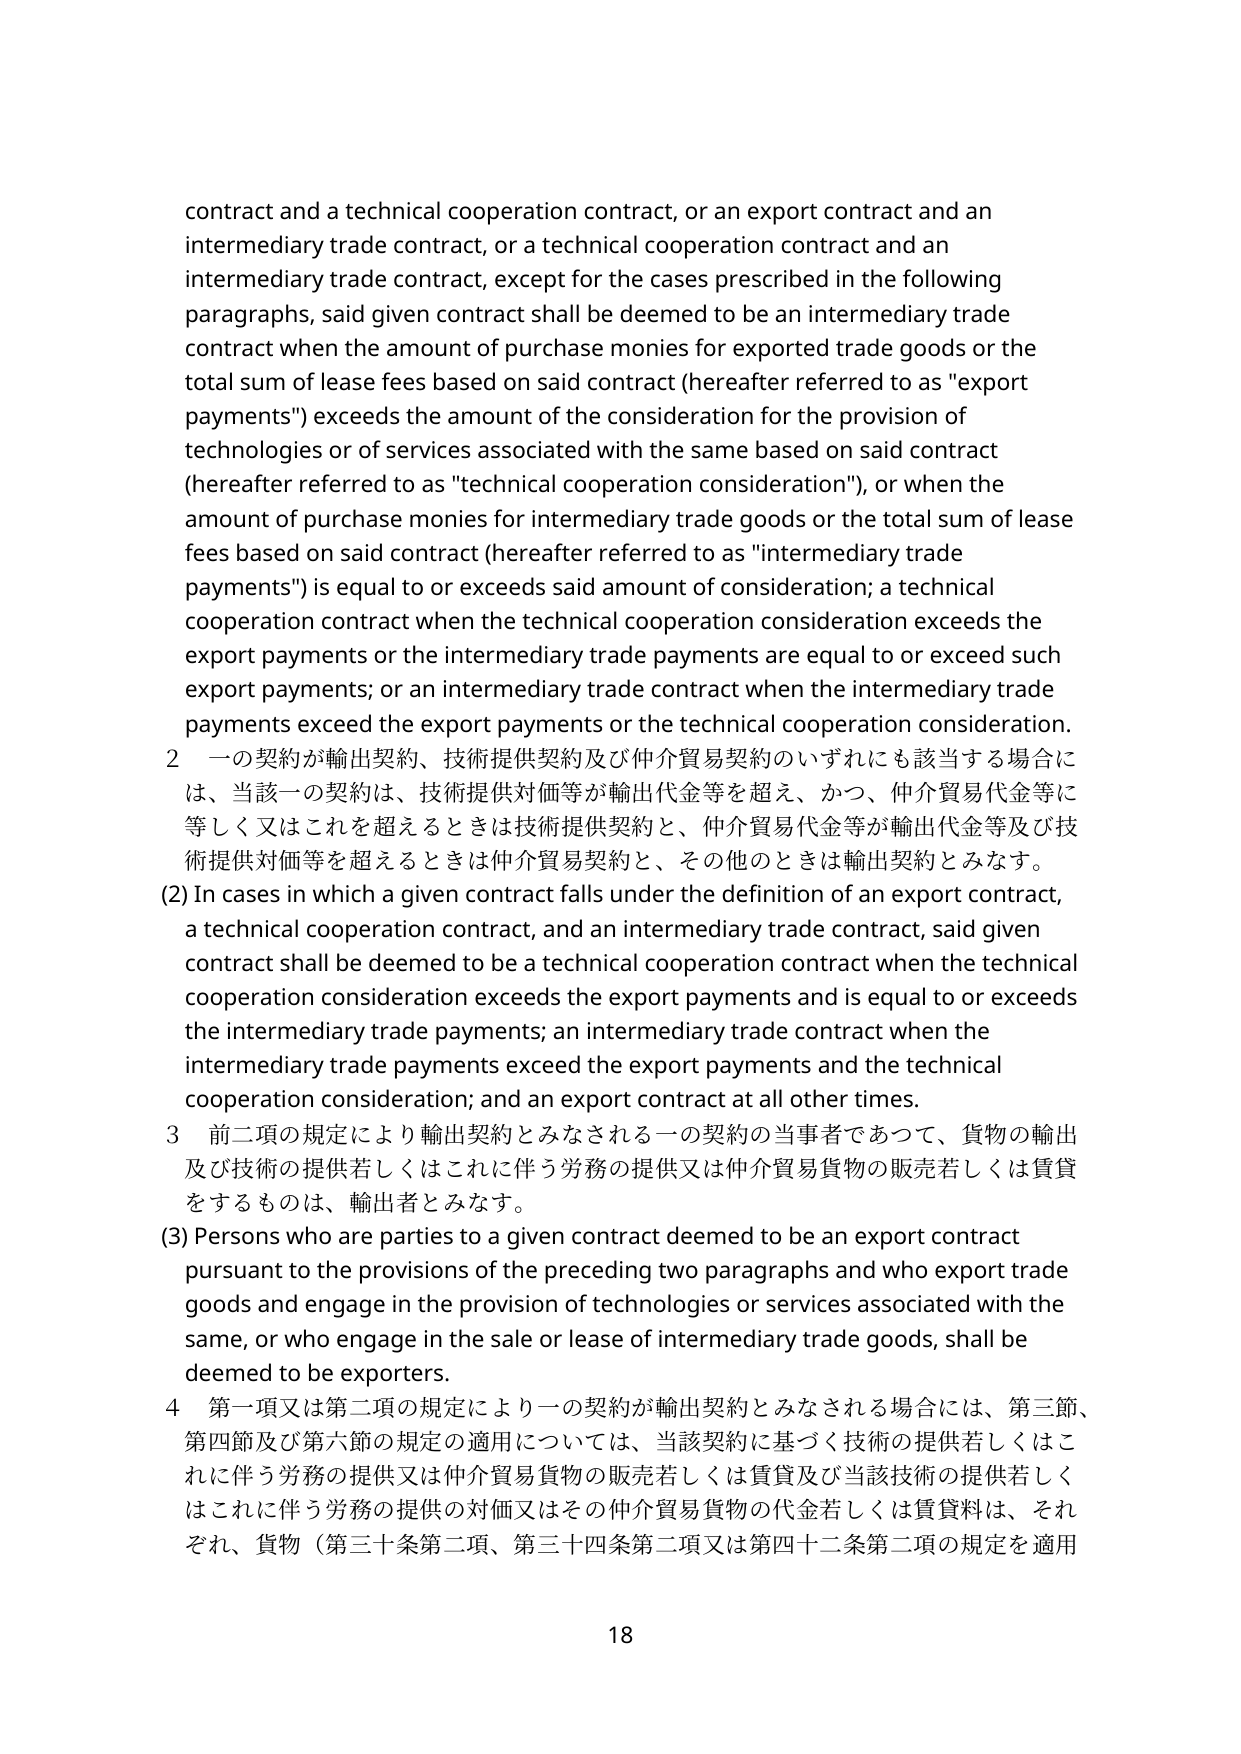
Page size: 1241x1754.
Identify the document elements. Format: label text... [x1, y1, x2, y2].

text ２ 一の契約が輸出契約、技術提供契約及び仲介貿易契約のいずれにも該当する場合には、当該一の契約は、技術提供対価等が輸出代金等を超え、かつ、仲介貿易代金等に等しく又はこれを超えるときは技術提供契約と、仲介貿易代金等が輸出代金等及び技術提供対価等を超えるときは仲介貿易契約と、その他のときは輸出契約とみなす。 [161, 740, 1079, 877]
text (3) Persons who are parties to a given contract deemed to be an export contract pursuant to the provisions of the preceding two paragraphs and who export trade goods and engage in the provision of technologies or services associated with the same, or who engage in the sale or lease of intermediary trade goods, shall be deemed to be exporters. [161, 1219, 1079, 1389]
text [161, 1389, 1079, 1560]
text (2) In cases in which a given contract falls under the definition of an export contract, a technical cooperation contract, and an intermediary trade contract, said given contract shall be deemed to be a technical cooperation contract when the technical cooperation consideration exceeds the export payments and is equal to or exceeds the intermediary trade payments; an intermediary trade contract when the intermediary trade payments exceed the export payments and the technical cooperation consideration; and an export contract at all other times. [161, 877, 1079, 1116]
text ３ 前二項の規定により輸出契約とみなされる一の契約の当事者であつて、貨物の輸出及び技術の提供若しくはこれに伴う労務の提供又は仲介貿易貨物の販売若しくは賃貸をするものは、輸出者とみなす。 [161, 1116, 1079, 1219]
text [161, 194, 1079, 740]
